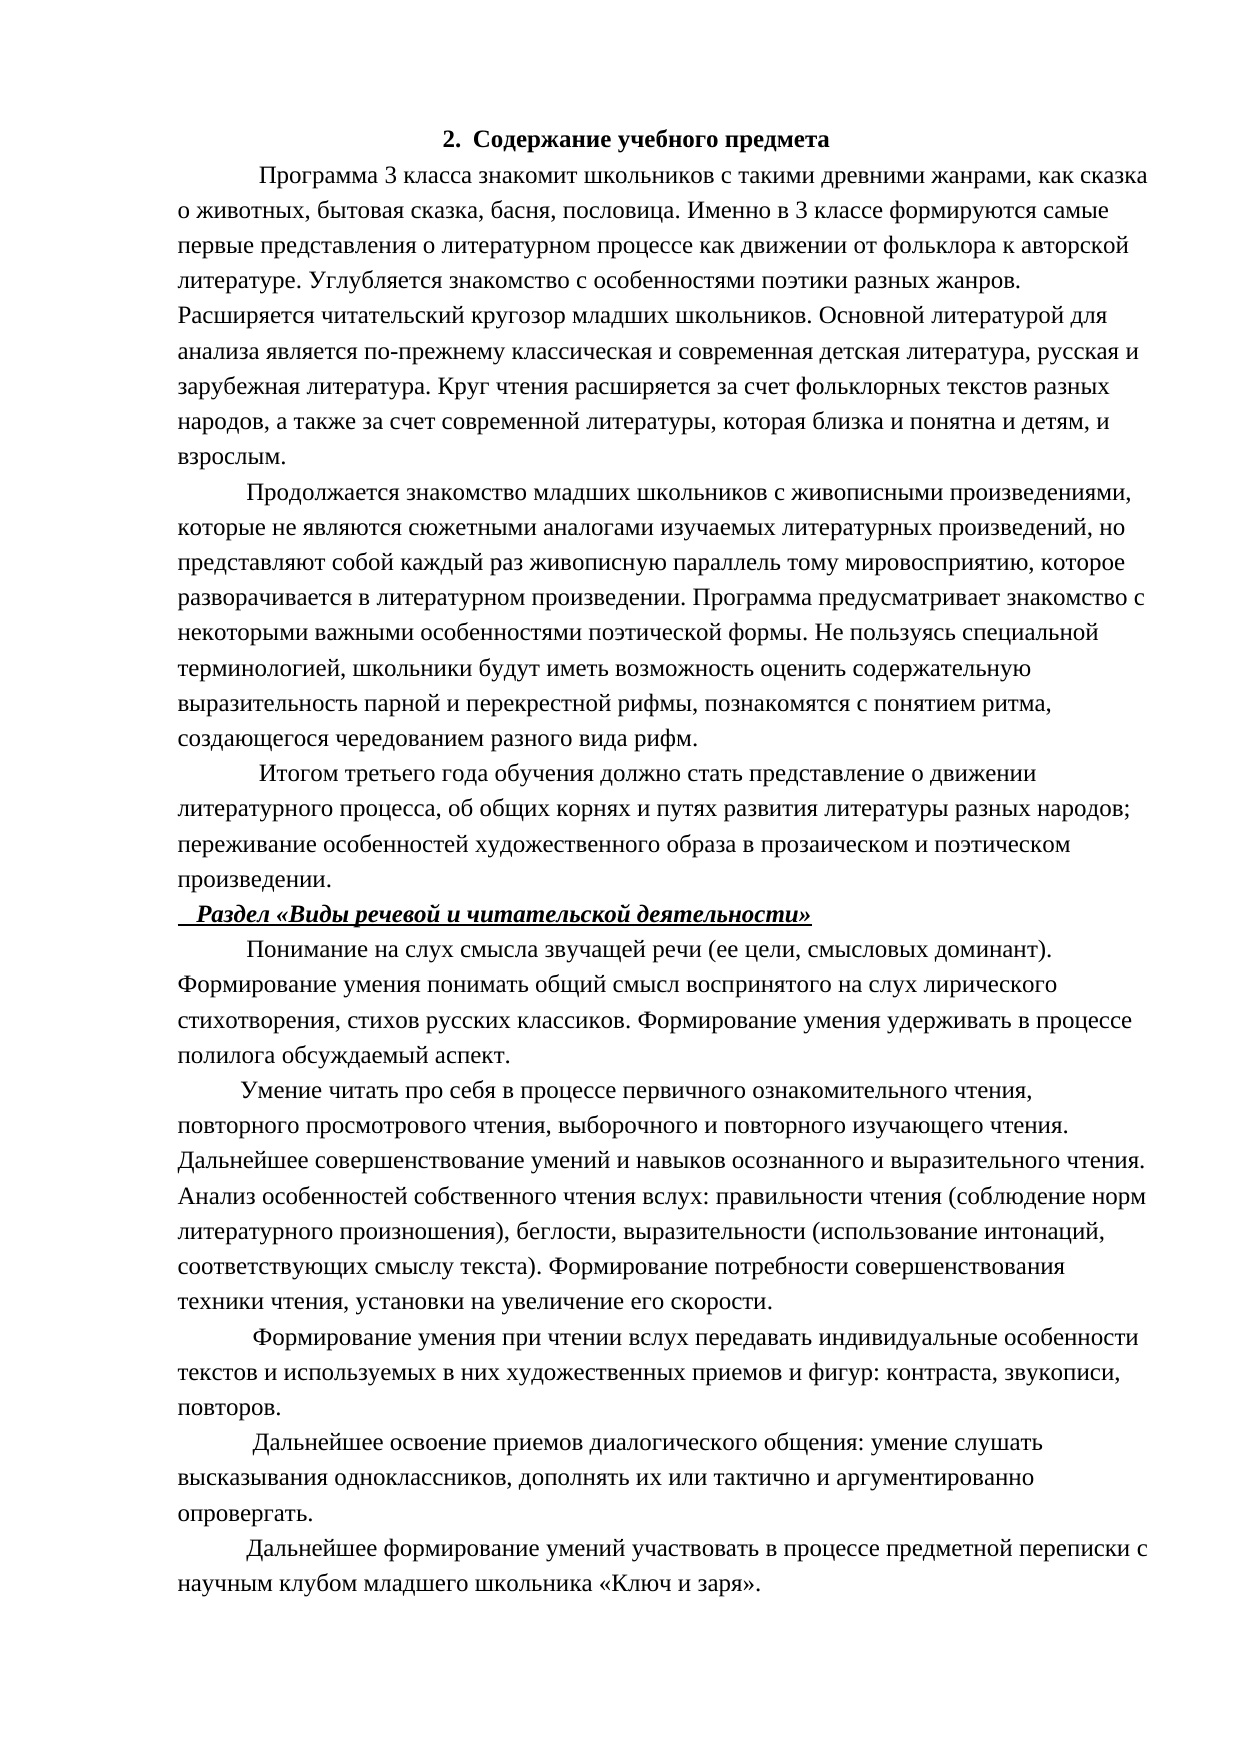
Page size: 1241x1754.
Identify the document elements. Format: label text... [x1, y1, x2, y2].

text Дальнейшее освоение приемов диалогического общения: умение слушать высказывания одноклассников, дополнять их или тактично и аргументированно опровергать. [177, 1421, 1152, 1526]
text Умение читать про себя в процессе первичного ознакомительного чтения, повторного просмотрового чтения, выборочного и повторного изучающего чтения. [177, 1069, 1152, 1139]
text Дальнейшее совершенствование умений и навыков осознанного и выразительного чтения. Анализ особенностей собственного чтения вслух: правильности чтения (соблюдение норм литературного произношения), беглости, выразительности (использование интонаций, соответствующих смыслу текста). Формирование потребности совершенствования техники чтения, установки на увеличение его скорости. [177, 1139, 1152, 1315]
text Продолжается знакомство младших школьников с живописными произведениями, которые не являются сюжетными аналогами изучаемых литературных произведений, но представляют собой каждый раз живописную параллель тому мировосприятию, которое разворачивается в литературном произведении. Программа предусматривает знакомство с некоторыми важными особенностями поэтической формы. Не пользуясь специальной терминологией, школьники будут иметь возможность оценить содержательную выразительность парной и перекрестной рифмы, познакомятся с понятием ритма, создающегося чередованием разного вида рифм. [177, 470, 1152, 752]
text Формирование умения при чтении вслух передавать индивидуальные особенности текстов и используемых в них художественных приемов и фигур: контраста, звукописи, повторов. [177, 1315, 1152, 1421]
text Программа 3 класса знакомит школьников с такими древними жанрами, как сказка о животных, бытовая сказка, басня, пословица. Именно в 3 классе формируются самые первые представления о литературном процессе как движении от фольклора к авторской литературе. Углубляется знакомство с особенностями поэтики разных жанров. Расширяется читательский кругозор младших школьников. Основной литературой для анализа является по-прежнему классическая и современная детская литература, русская и зарубежная литература. Круг чтения расширяется за счет фольклорных текстов разных народов, а также за счет современной литературы, которая близка и понятна и детям, и взрослым. [177, 153, 1152, 470]
text Дальнейшее формирование умений участвовать в процессе предметной переписки с научным клубом младшего школьника «Ключ и заря». [177, 1526, 1152, 1597]
text Понимание на слух смысла звучащей речи (ее цели, смысловых доминант). Формирование умения понимать общий смысл воспринятого на слух лирического стихотворения, стихов русских классиков. Формирование умения удерживать в процессе полилога обсуждаемый аспект. [177, 928, 1152, 1069]
text Итогом третьего года обучения должно стать представление о движении литературного процесса, об общих корнях и путях развития литературы разных народов; переживание особенностей художественного образа в прозаическом и поэтическом произведении. [177, 752, 1152, 893]
text 2. Содержание учебного предмета [236, 118, 1152, 153]
text Раздел «Виды речевой и читательской деятельности» [177, 893, 1152, 928]
